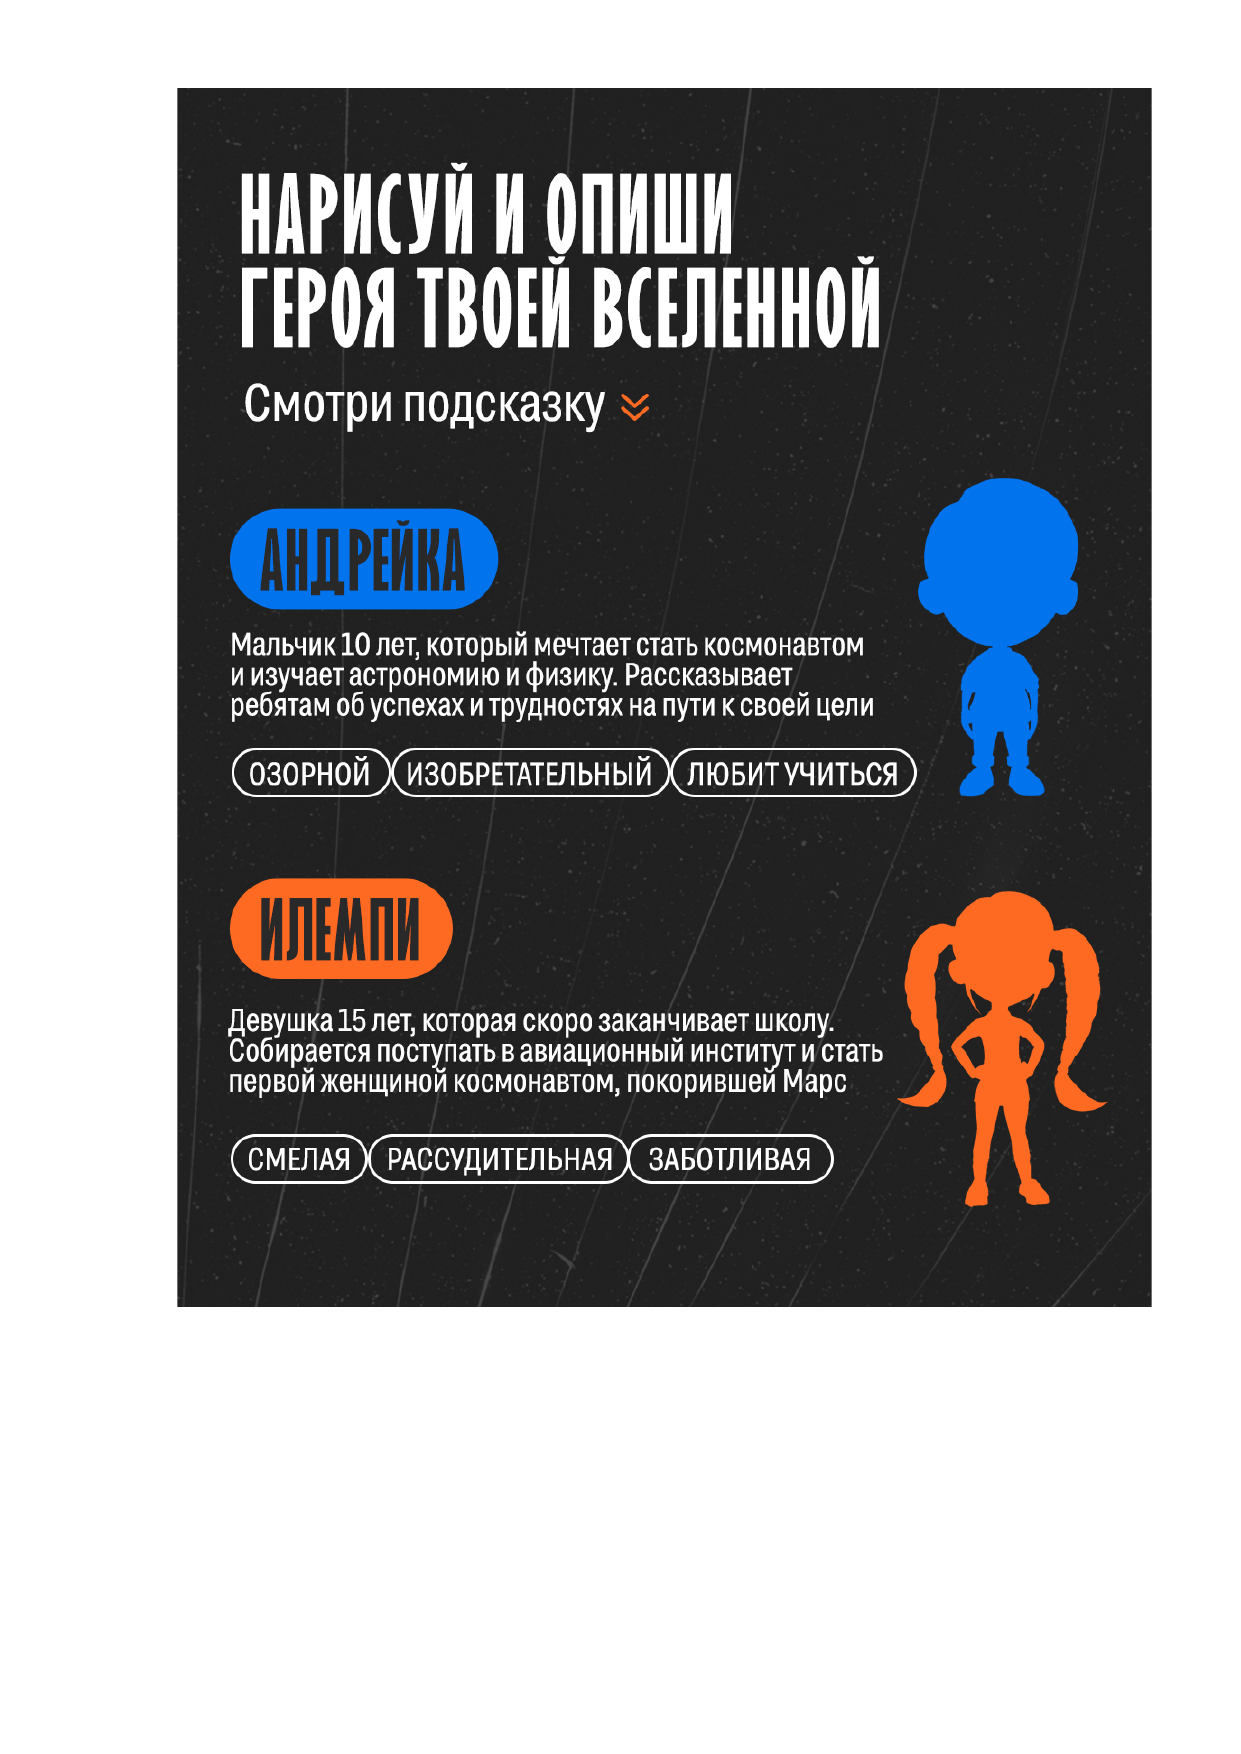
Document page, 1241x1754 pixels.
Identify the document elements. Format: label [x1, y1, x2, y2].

picture [177, 88, 1152, 1307]
